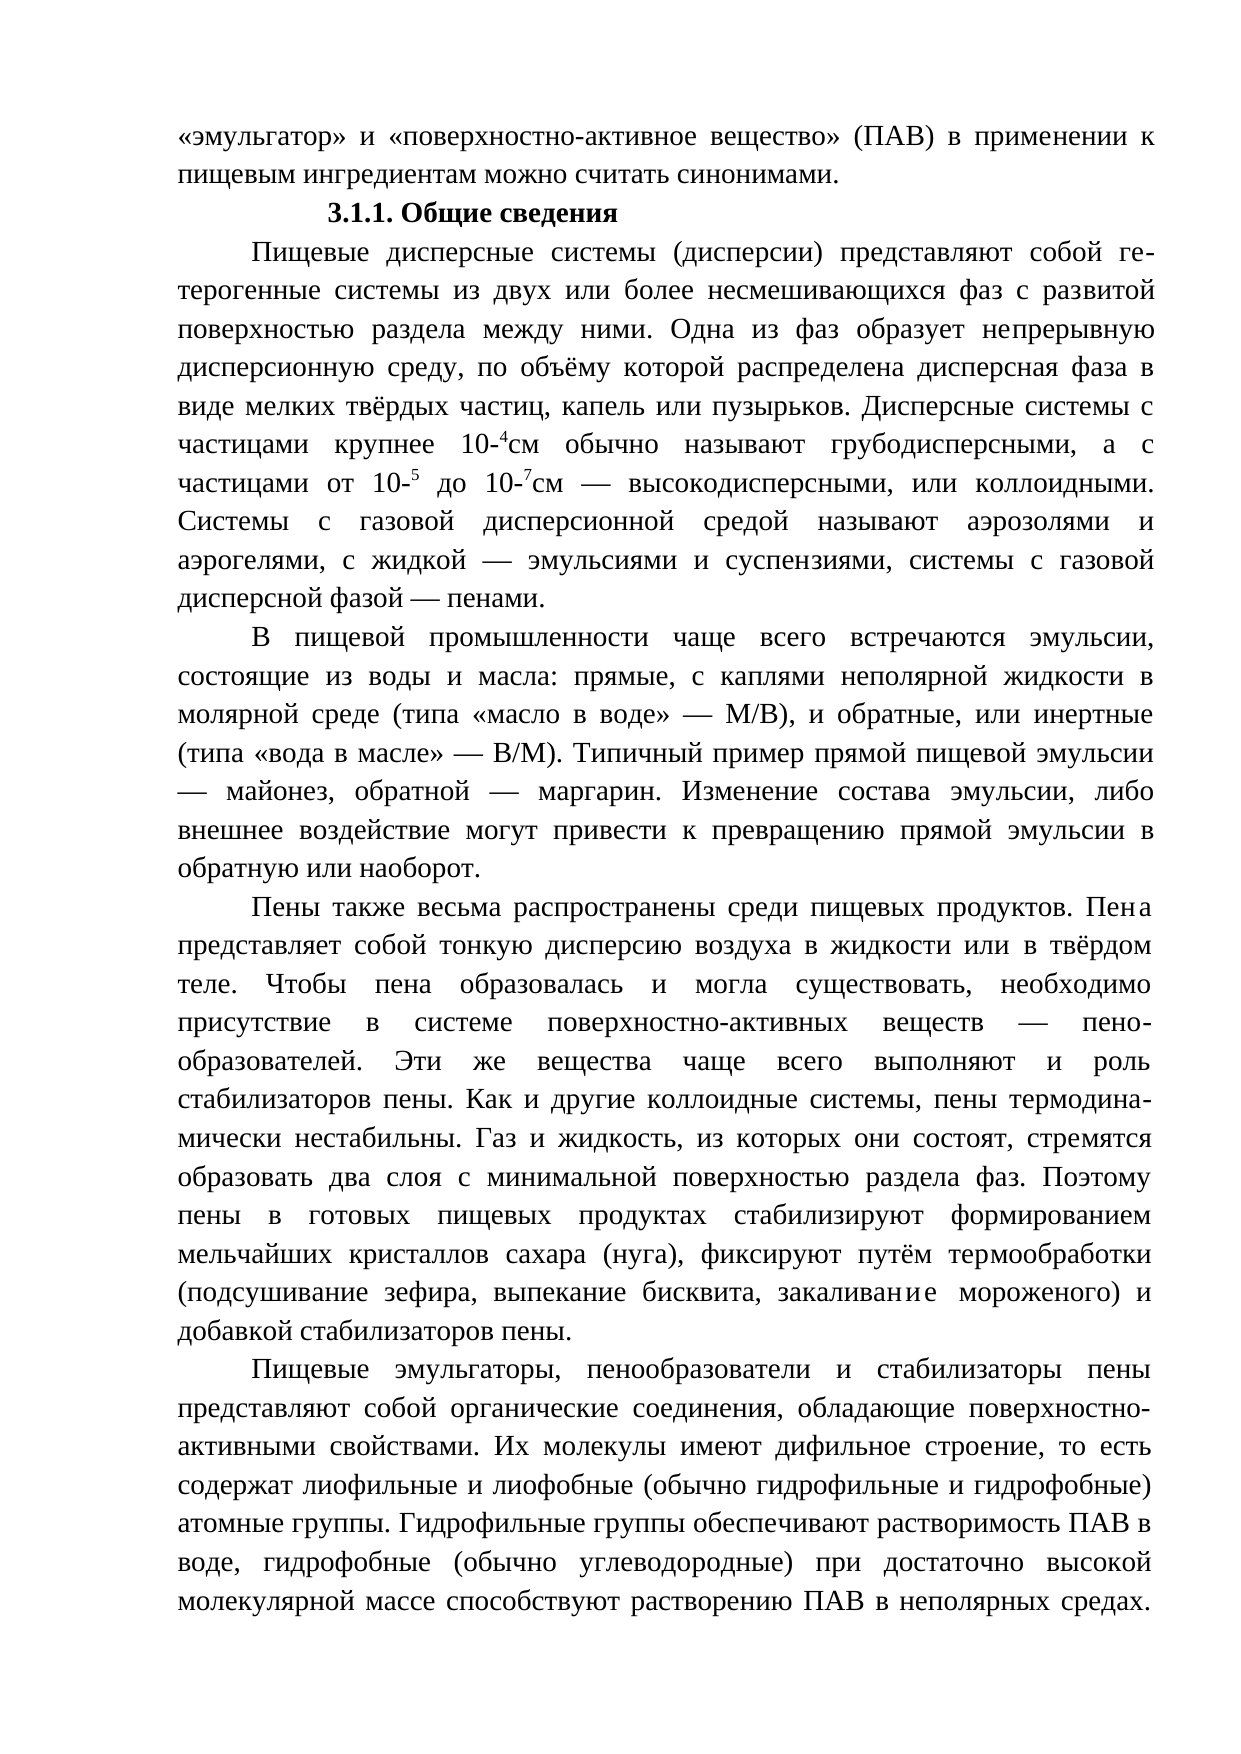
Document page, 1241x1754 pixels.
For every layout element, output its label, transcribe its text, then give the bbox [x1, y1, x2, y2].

text Пищевые дисперсные системы (дисперсии) представляют собой гетерогенные системы из двух или более несмешивающихся фаз с развитой поверхностью раздела между ними. Одна из фаз образует непрерывную дисперсионную среду, по объёму которой распределена дисперсная фаза в виде мелких твёрдых частиц, капель или пузырьков. Дисперсные системы с частицами крупнее 10-4см обычно называют грубодисперсными, а с частицами от 10-5 до 10-7см — высокодисперсными, или коллоидными. Системы с газовой дисперсионной средой называют аэрозолями и аэрогелями, с жидкой — эмульсиями и суспензиями, системы с газовой дисперсной фазой — пенами. [177, 234, 1155, 614]
text Пены также весьма распространены среди пищевых продуктов. Пена представляет собой тонкую дисперсию воздуха в жидкости или в твёрдом теле. Чтобы пена образовалась и могла существовать, необходимо присутствие в системе поверхностно-активных веществ — пенообразователей. Эти же вещества чаще всего выполняют и роль стабилизаторов пены. Как и другие коллоидные системы, пены термодинамически нестабильны. Газ и жидкость, из которых они состоят, стремятся образовать два слоя с минимальной поверхностью раздела фаз. Поэтому пены в готовых пищевых продуктах стабилизируют формированием мельчайших кристаллов сахара (нуга), фиксируют путём термообработки (подсушивание зефира, выпекание бисквита, закаливание мороженого) и добавкой стабилизаторов пены. [177, 889, 1152, 1346]
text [177, 118, 1155, 190]
text 3.1.1. Общие сведения [254, 195, 1155, 229]
text В пищевой промышленности чаще всего встречаются эмульсии, состоящие из воды и масла: прямые, с каплями неполярной жидкости в молярной среде (типа «масло в воде» — М/В), и обратные, или инертные (типа «вода в масле» — В/М). Типичный пример прямой пищевой эмульсии — майонез, обратной — маргарин. Изменение состава эмульсии, либо внешнее воздействие могут привести к превращению прямой эмульсии в обратную или наоборот. [177, 619, 1155, 884]
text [177, 1351, 1152, 1616]
